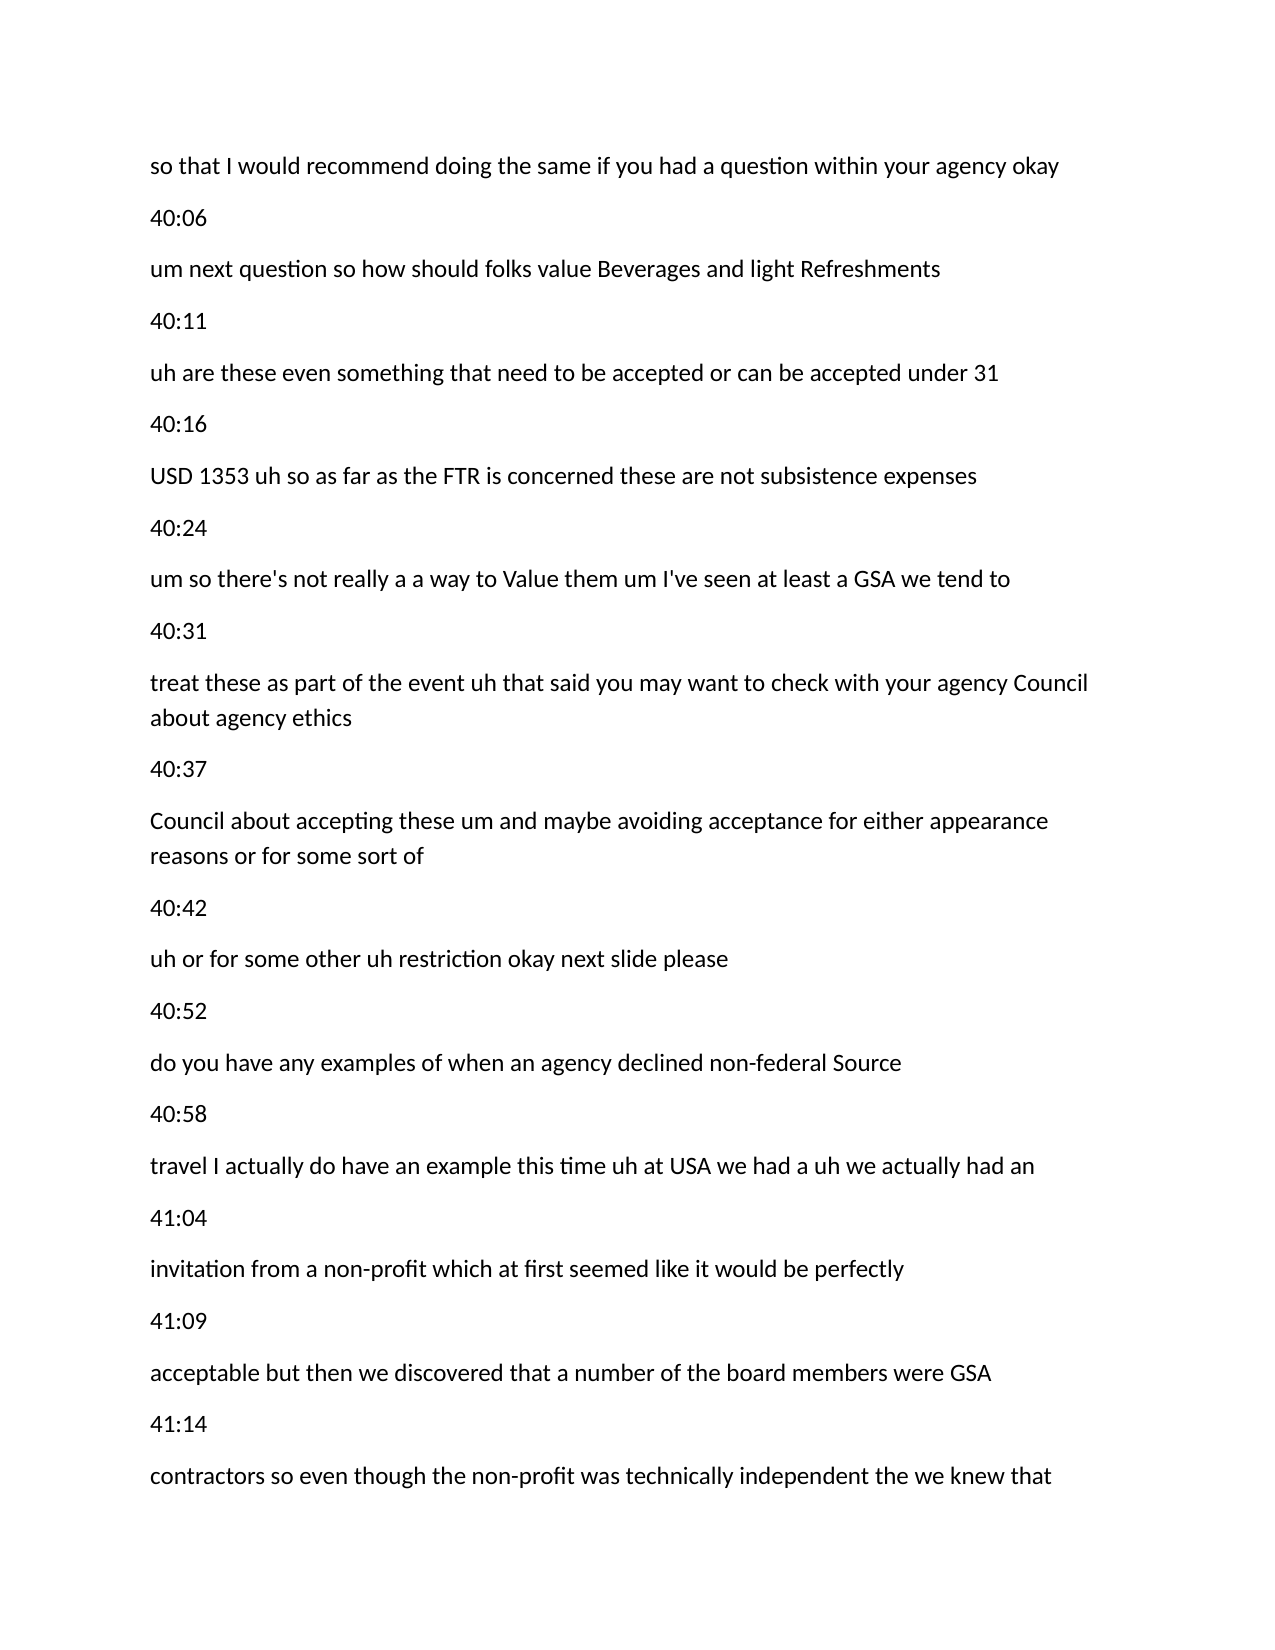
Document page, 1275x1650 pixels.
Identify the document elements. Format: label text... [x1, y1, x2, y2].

text um next question so how should folks value Beverages and light Refreshments [150, 253, 1125, 284]
text contractors so even though the non-profit was technically independent the we knew that [150, 1460, 1125, 1491]
text treat these as part of the event uh that said you may want to check with your agency Council about agency ethics [150, 667, 1125, 732]
text 40:52 [150, 995, 1125, 1026]
text USD 1353 uh so as far as the FTR is concerned these are not subsistence expenses [150, 460, 1125, 491]
text 41:09 [150, 1305, 1125, 1336]
text 40:42 [150, 892, 1125, 922]
text acceptable but then we discovered that a number of the board members were GSA [150, 1357, 1125, 1387]
text Council about accepting these um and maybe avoiding acceptance for either appearance reasons or for some sort of [150, 805, 1125, 871]
text do you have any examples of when an agency declined non-federal Source [150, 1047, 1125, 1077]
text 40:16 [150, 408, 1125, 439]
text 40:58 [150, 1098, 1125, 1129]
text 40:06 [150, 202, 1125, 232]
text 40:37 [150, 753, 1125, 784]
text travel I actually do have an example this time uh at USA we had a uh we actually had an [150, 1150, 1125, 1181]
text 41:14 [150, 1408, 1125, 1439]
text 40:11 [150, 305, 1125, 336]
text invitation from a non-profit which at first seemed like it would be perfectly [150, 1253, 1125, 1284]
text uh or for some other uh restriction okay next slide please [150, 943, 1125, 974]
text 40:31 [150, 615, 1125, 646]
text so that I would recommend doing the same if you had a question within your agency okay [150, 150, 1125, 181]
text uh are these even something that need to be accepted or can be accepted under 31 [150, 357, 1125, 387]
text 41:04 [150, 1202, 1125, 1232]
text 40:24 [150, 512, 1125, 542]
text um so there's not really a a way to Value them um I've seen at least a GSA we tend to [150, 563, 1125, 594]
